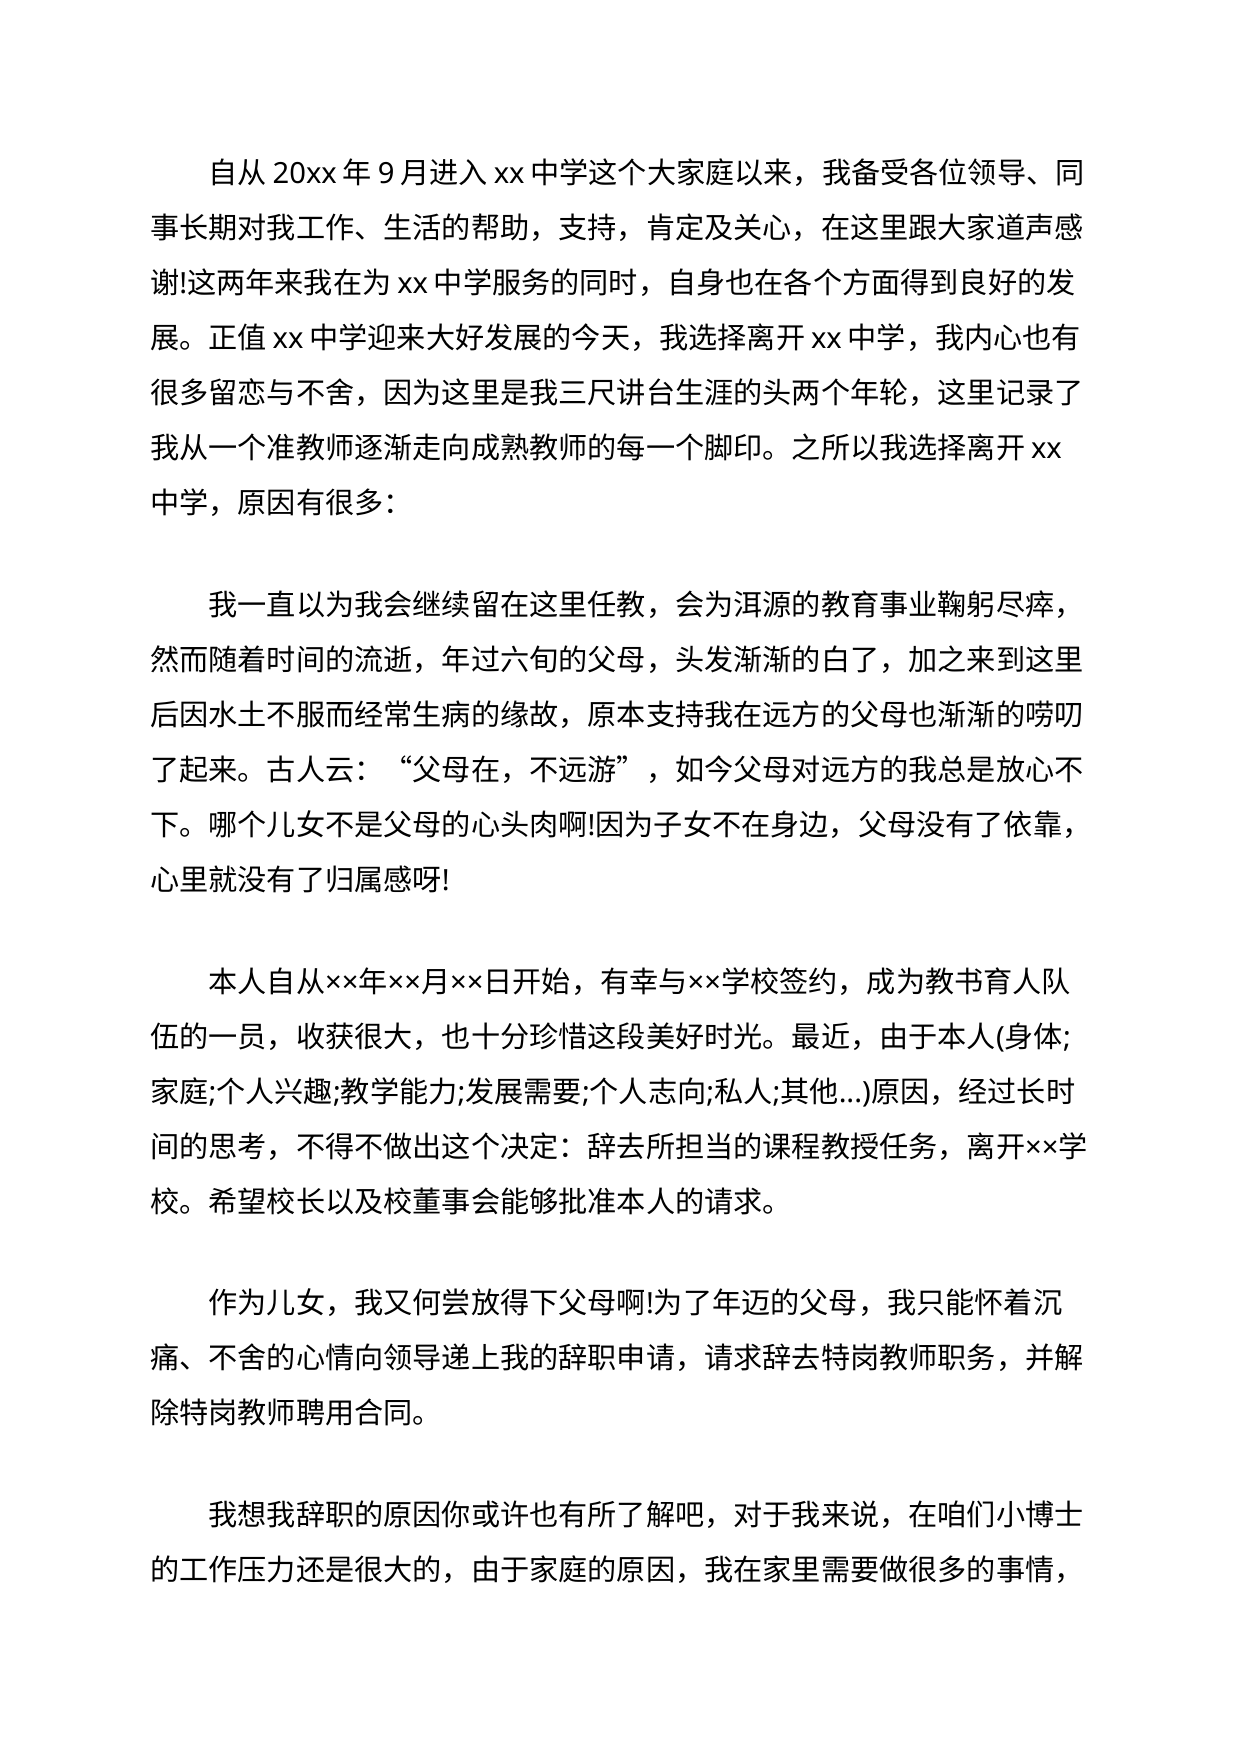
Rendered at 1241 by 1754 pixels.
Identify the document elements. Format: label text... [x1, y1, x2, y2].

text 自从20xx年9月进入xx中学这个大家庭以来，我备受各位领导、同事长期对我工作、生活的帮助，支持，肯定及关心，在这里跟大家道声感谢!这两年来我在为xx中学服务的同时，自身也在各个方面得到良好的发展。正值xx中学迎来大好发展的今天，我选择离开xx中学，我内心也有很多留恋与不舍，因为这里是我三尺讲台生涯的头两个年轮，这里记录了我从一个准教师逐渐走向成熟教师的每一个脚印。之所以我选择离开xx中学，原因有很多： [150, 150, 1090, 522]
text 作为儿女，我又何尝放得下父母啊!为了年迈的父母，我只能怀着沉痛、不舍的心情向领导递上我的辞职申请，请求辞去特岗教师职务，并解除特岗教师聘用合同。 [150, 1280, 1090, 1432]
text 本人自从××年××月××日开始，有幸与××学校签约，成为教书育人队伍的一员，收获很大，也十分珍惜这段美好时光。最近，由于本人(身体;家庭;个人兴趣;教学能力;发展需要;个人志向;私人;其他...)原因，经过长时间的思考，不得不做出这个决定：辞去所担当的课程教授任务，离开××学校。希望校长以及校董事会能够批准本人的请求。 [150, 958, 1090, 1220]
text 我一直以为我会继续留在这里任教，会为洱源的教育事业鞠躬尽瘁，然而随着时间的流逝，年过六旬的父母，头发渐渐的白了，加之来到这里后因水土不服而经常生病的缘故，原本支持我在远方的父母也渐渐的唠叨了起来。古人云：“父母在，不远游”，如今父母对远方的我总是放心不下。哪个儿女不是父母的心头肉啊!因为子女不在身边，父母没有了依靠，心里就没有了归属感呀! [150, 582, 1090, 898]
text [150, 1492, 1090, 1589]
